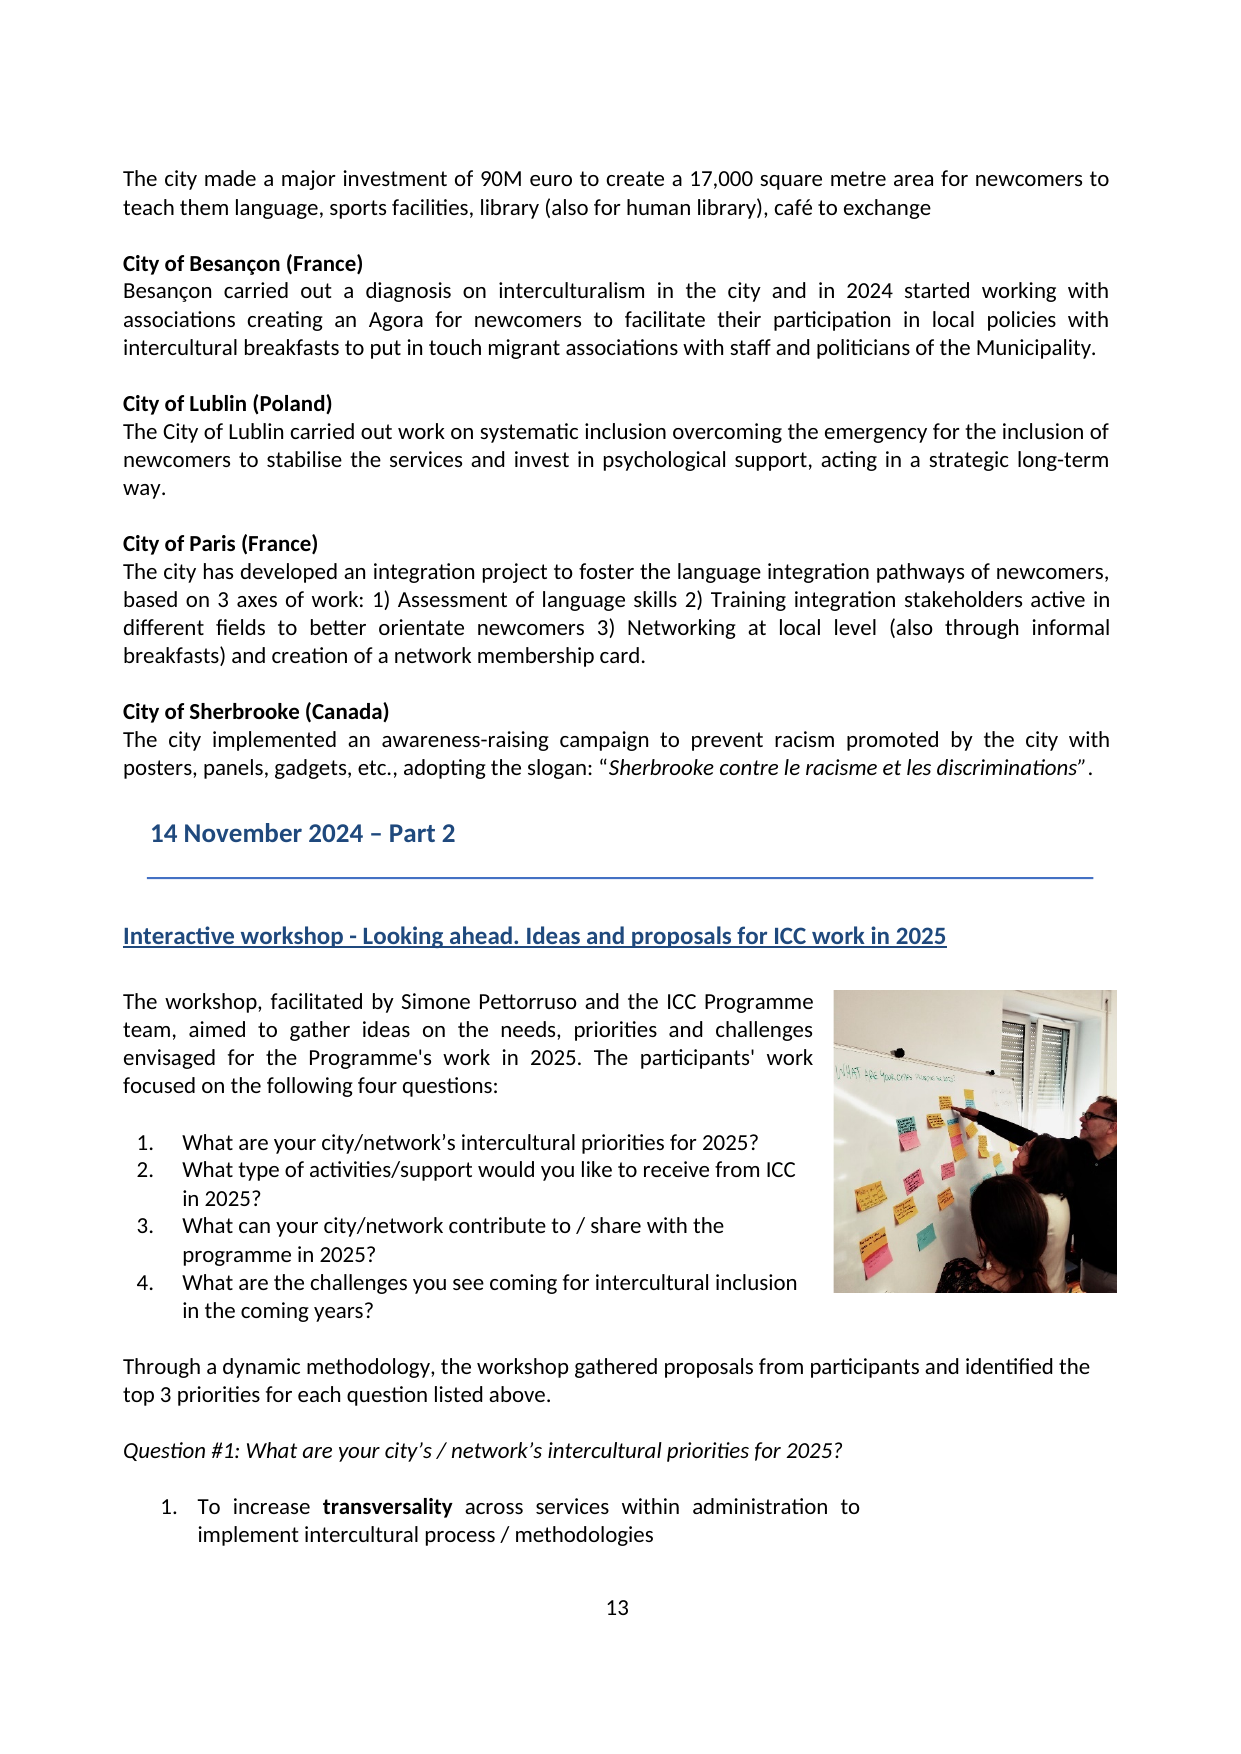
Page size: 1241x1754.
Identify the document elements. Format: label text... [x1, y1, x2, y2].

list What can your city/network contribute to / share with the programme in 2025? [136, 1212, 833, 1268]
text City of Sherbrooke (Canada) [123, 697, 772, 725]
text City of Besançon (France) [123, 249, 1111, 277]
subtitle 14 November 2024 – Part 2 [150, 816, 1111, 849]
text The workshop, facilitated by Simone Pettorruso and the ICC Programme team, aimed to gather ideas on the needs, priorities and challenges envisaged for the Programme's work in 2025. The participants' work focused on the following four questions: [123, 987, 1111, 1099]
subtitle Interactive workshop - Looking ahead. Ideas and proposals for ICC work in 2025 [123, 920, 1111, 987]
list What are your city/network’s intercultural priorities for 2025? [136, 1128, 833, 1156]
text Through a dynamic methodology, the workshop gathered proposals from participants and identified the top 3 priorities for each question listed above. [123, 1352, 1111, 1408]
text The city has developed an integration project to foster the language integration pathways of newcomers, based on 3 axes of work: 1) Assessment of language skills 2) Training integration stakeholders active in different fields to better orientate newcomers 3) Networking at local level (also through informal breakfasts) and creation of a network membership card. [123, 557, 1112, 669]
list To increase transversality across services within administration to implement intercultural process / methodologies [160, 1492, 861, 1548]
list What are the challenges you see coming for intercultural inclusion in the coming years? [136, 1268, 1111, 1324]
text City of Paris (France) [123, 529, 1112, 557]
text The city implemented an awareness-raising campaign to prevent racism promoted by the city with posters, panels, gadgets, etc., adopting the slogan: “Sherbrooke contre le racisme et les discriminations”. [123, 725, 1112, 781]
text City of Lublin (Poland) [123, 389, 1111, 417]
text The city made a major investment of 90M euro to create a 17,000 square metre area for newcomers to teach them language, sports facilities, library (also for human library), café to exchange [123, 164, 1111, 221]
text Question #1: What are your city’s / network’s intercultural priorities for 2025? [123, 1436, 1111, 1464]
text Besançon carried out a diagnosis on interculturalism in the city and in 2024 started working with associations creating an Agora for newcomers to facilitate their participation in local policies with intercultural breakfasts to put in touch migrant associations with staff and politicians of the Municipality. [123, 277, 1111, 361]
text The City of Lublin carried out work on systematic inclusion overcoming the emergency for the inclusion of newcomers to stabilise the services and invest in psychological support, acting in a strategic long-term way. [123, 417, 1112, 501]
picture [833, 990, 1117, 1293]
list What type of activities/support would you like to receive from ICC in 2025? [136, 1156, 833, 1212]
